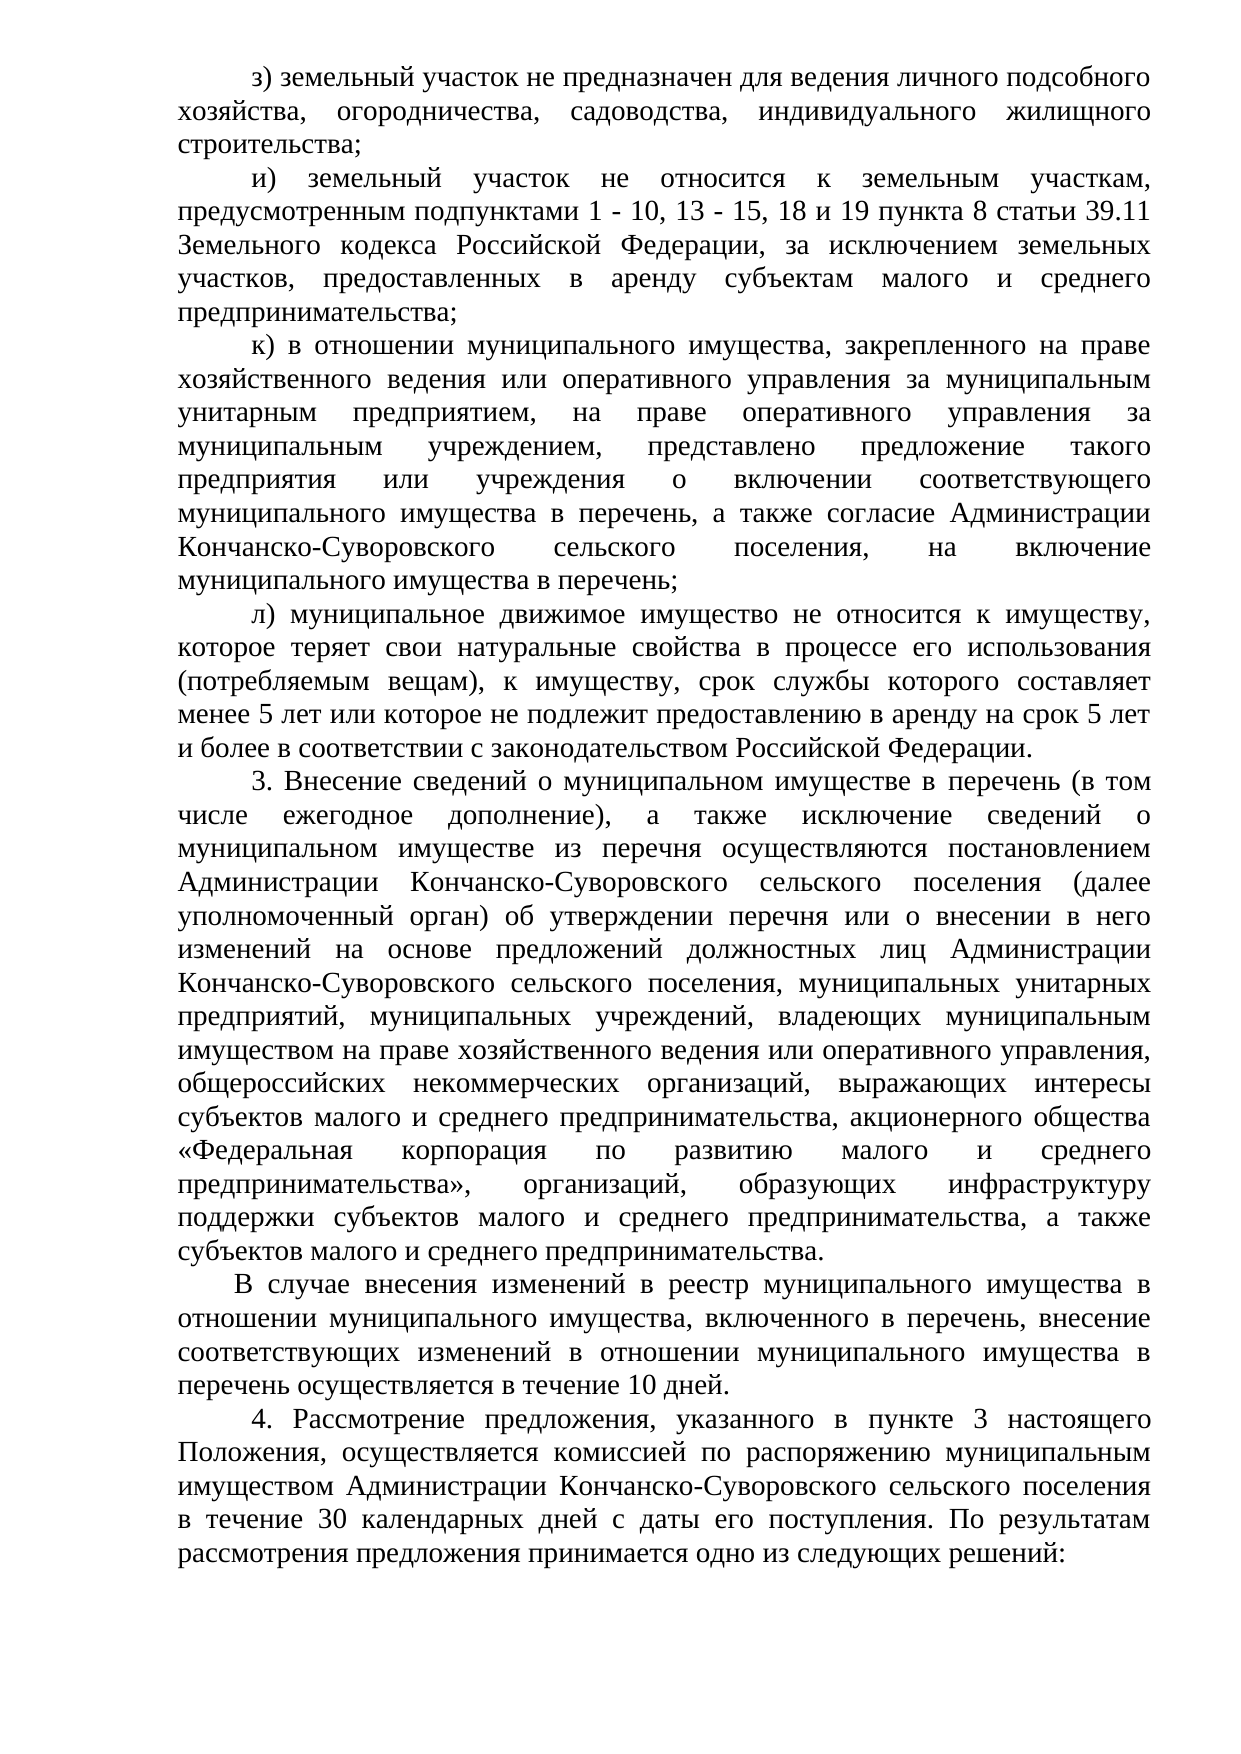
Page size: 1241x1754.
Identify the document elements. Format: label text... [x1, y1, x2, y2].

text 4. Рассмотрение предложения, указанного в пункте 3 настоящего Положения, осуществляется комиссией по распоряжению муниципальным имуществом Администрации Кончанско-Суворовского сельского поселения в течение 30 календарных дней с даты его поступления. По результатам рассмотрения предложения принимается одно из следующих решений: [177, 1401, 1152, 1568]
text В случае внесения изменений в реестр муниципального имущества в отношении муниципального имущества, включенного в перечень, внесение соответствующих изменений в отношении муниципального имущества в перечень осуществляется в течение 10 дней. [177, 1267, 1152, 1401]
text 3. Внесение сведений о муниципальном имуществе в перечень (в том числе ежегодное дополнение), а также исключение сведений о муниципальном имуществе из перечня осуществляются постановлением Администрации Кончанско-Суворовского сельского поселения (далее уполномоченный орган) об утверждении перечня или о внесении в него изменений на основе предложений должностных лиц Администрации Кончанско-Суворовского сельского поселения, муниципальных унитарных предприятий, муниципальных учреждений, владеющих муниципальным имуществом на праве хозяйственного ведения или оперативного управления, общероссийских некоммерческих организаций, выражающих интересы субъектов малого и среднего предпринимательства, акционерного общества «Федеральная корпорация по развитию малого и среднего предпринимательства», организаций, образующих инфраструктуру поддержки субъектов малого и среднего предпринимательства, а также субъектов малого и среднего предпринимательства. [177, 763, 1152, 1267]
text з) земельный участок не предназначен для ведения личного подсобного хозяйства, огородничества, садоводства, индивидуального жилищного строительства; [177, 59, 1152, 160]
text и) земельный участок не относится к земельным участкам, предусмотренным подпунктами 1 - 10, 13 - 15, 18 и 19 пункта 8 статьи 39.11 Земельного кодекса Российской Федерации, за исключением земельных участков, предоставленных в аренду субъектам малого и среднего предпринимательства; [177, 160, 1152, 327]
text л) муниципальное движимое имущество не относится к имуществу, которое теряет свои натуральные свойства в процессе его использования (потребляемым вещам), к имуществу, срок службы которого составляет менее 5 лет или которое не подлежит предоставлению в аренду на срок 5 лет и более в соответствии с законодательством Российской Федерации. [177, 596, 1152, 763]
text к) в отношении муниципального имущества, закрепленного на праве хозяйственного ведения или оперативного управления за муниципальным унитарным предприятием, на праве оперативного управления за муниципальным учреждением, представлено предложение такого предприятия или учреждения о включении соответствующего муниципального имущества в перечень, а также согласие Администрации Кончанско-Суворовского сельского поселения, на включение муниципального имущества в перечень; [177, 327, 1152, 596]
